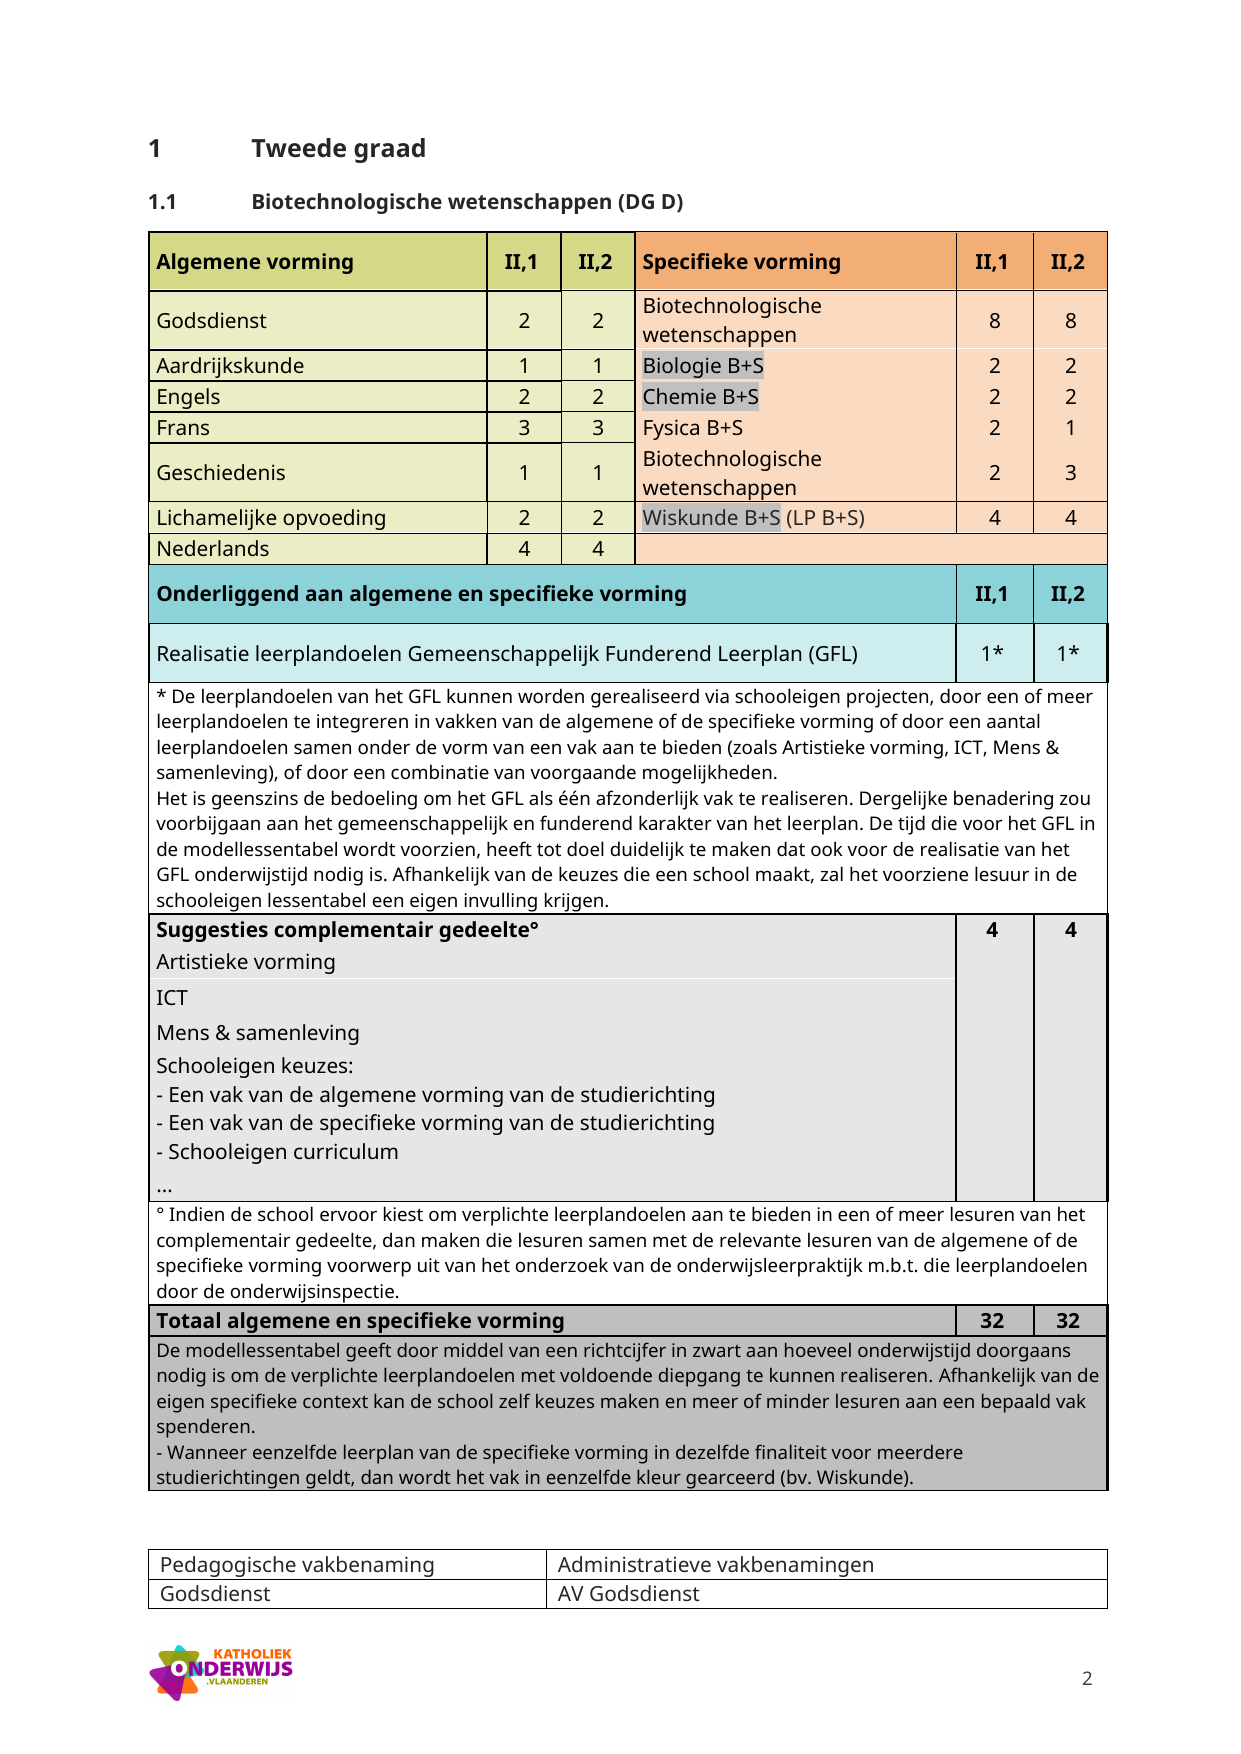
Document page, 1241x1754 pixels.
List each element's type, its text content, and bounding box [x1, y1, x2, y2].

table_cell Engels [150, 382, 486, 411]
table_cell Nederlands [150, 534, 486, 564]
table_header II,2 [562, 233, 634, 289]
table_cell Totaal algemene en specifieke vorming [150, 1306, 955, 1335]
table_cell Geschiedenis [150, 444, 486, 501]
table_cell Aardrijkskunde [150, 351, 486, 380]
table_header Pedagogische vakbenaming [149, 1550, 546, 1578]
table_header II,2 [1034, 232, 1107, 289]
table_cell II,2 [1034, 565, 1107, 623]
table_cell Mens & samenleving [150, 1014, 955, 1049]
table_cell 3 [1034, 442, 1107, 501]
table_cell 1 [488, 351, 561, 380]
table_header II,1 [957, 232, 1033, 289]
table_cell 1* [957, 624, 1033, 682]
table_cell * De leerplandoelen van het GFL kunnen worden gerealiseerd via schooleigen projecten, door een of meer leerplandoelen te integreren in vakken van de algemene of de specifieke vorming of door een aantal leerplandoelen samen onder de vorm van een vak aan te bieden (zoals Artistieke vorming, ICT, Mens & samenleving), of door een combinatie van voorgaande mogelijkheden. Het is geenszins de bedoeling om het GFL als één afzonderlijk vak te realiseren. Dergelijke benadering zou voorbijgaan aan het gemeenschappelijk en funderend karakter van het leerplan. De tijd die voor het GFL in de modellessentabel wordt voorzien, heeft tot doel duidelijk te maken dat ook voor de realisatie van het GFL onderwijstijd nodig is. Afhankelijk van de keuzes die een school maakt, zal het voorziene lesuur in de schooleigen lessentabel een eigen invulling krijgen. [149, 683, 1107, 913]
table_cell AV Godsdienst [547, 1580, 1107, 1608]
table_cell 1 [562, 443, 634, 501]
table_cell 2 [562, 502, 634, 532]
table_cell [636, 534, 956, 564]
table_cell 4 [1035, 915, 1106, 1201]
table_cell Biotechnologische wetenschappen [636, 442, 956, 501]
table_cell 2 [1034, 349, 1107, 380]
table_cell Frans [150, 413, 486, 442]
table_cell … [150, 1165, 955, 1201]
table_cell 4 [957, 502, 1033, 532]
table_cell Biologie B+S [636, 349, 956, 380]
picture [147, 1644, 296, 1702]
table_cell Fysica B+S [636, 411, 956, 442]
table_cell 2 [562, 291, 634, 348]
table_cell 1 [562, 350, 634, 380]
table_cell 32 [1035, 1306, 1106, 1335]
table_cell 4 [488, 534, 561, 564]
table_cell 8 [1034, 291, 1107, 348]
subtitle Tweede graad [148, 131, 1092, 165]
table_cell 4 [562, 534, 634, 564]
table_cell 2 [957, 380, 1033, 411]
table_cell Artistieke vorming [150, 943, 955, 978]
table_cell 2 [488, 502, 561, 532]
table_header II,1 [488, 233, 560, 289]
table_cell 2 [562, 381, 634, 411]
table_cell 2 [488, 292, 561, 348]
table_cell Biotechnologische wetenschappen [636, 291, 956, 348]
table_cell 2 [957, 349, 1033, 380]
table_cell 2 [957, 411, 1033, 442]
table_cell Chemie B+S [636, 380, 956, 411]
table_header Specifieke vorming [636, 232, 956, 289]
table_cell Schooleigen keuzes: - Een vak van de algemene vorming van de studierichting - Een vak van de specifieke vorming van de studierichting - Schooleigen curriculum [150, 1049, 955, 1165]
table_header Algemene vorming [150, 233, 486, 289]
table_cell [956, 534, 1034, 564]
table_cell De modellessentabel geeft door middel van een richtcijfer in zwart aan hoeveel onderwijstijd doorgaans nodig is om de verplichte leerplandoelen met voldoende diepgang te kunnen realiseren. Afhankelijk van de eigen specifieke context kan de school zelf keuzes maken en meer of minder lesuren aan een bepaald vak spenderen. - Wanneer eenzelfde leerplan van de specifieke vorming in dezelfde finaliteit voor meerdere studierichtingen geldt, dan wordt het vak in eenzelfde kleur gearceerd (bv. Wiskunde). [150, 1337, 1106, 1490]
subtitle Biotechnologische wetenschappen (DG D) [148, 187, 1092, 216]
table_cell 32 [957, 1306, 1033, 1335]
table_cell 4 [1034, 502, 1107, 532]
table_cell 1 [488, 444, 561, 501]
table_cell ° Indien de school ervoor kiest om verplichte leerplandoelen aan te bieden in een of meer lesuren van het complementair gedeelte, dan maken die lesuren samen met de relevante lesuren van de algemene of de specifieke vorming voorwerp uit van het onderzoek van de onderwijsleerpraktijk m.b.t. die leerplandoelen door de onderwijsinspectie. [149, 1202, 1107, 1304]
table_cell 3 [488, 413, 561, 442]
table_cell Godsdienst [150, 292, 486, 348]
table_cell Godsdienst [149, 1580, 546, 1608]
table_cell Suggesties complementair gedeelte° [150, 915, 955, 943]
table_cell Onderliggend aan algemene en specifieke vorming [149, 565, 956, 623]
table_cell 2 [1034, 380, 1107, 411]
table_cell II,1 [957, 565, 1033, 623]
table_cell 2 [957, 442, 1033, 501]
table_cell 4 [957, 915, 1033, 1201]
table_cell 1* [1035, 624, 1106, 682]
table_cell Wiskunde B+S (LP B+S) [636, 502, 956, 532]
table_cell 1 [1034, 411, 1107, 442]
table_cell ICT [150, 979, 955, 1014]
table_cell Lichamelijke opvoeding [149, 502, 487, 532]
table_cell 3 [562, 412, 634, 442]
table_cell Realisatie leerplandoelen Gemeenschappelijk Funderend Leerplan (GFL) [150, 624, 955, 682]
table_header Administratieve vakbenamingen [547, 1550, 1107, 1578]
table_cell 8 [957, 291, 1033, 348]
table_cell 2 [488, 382, 561, 411]
table_cell [1034, 534, 1107, 564]
